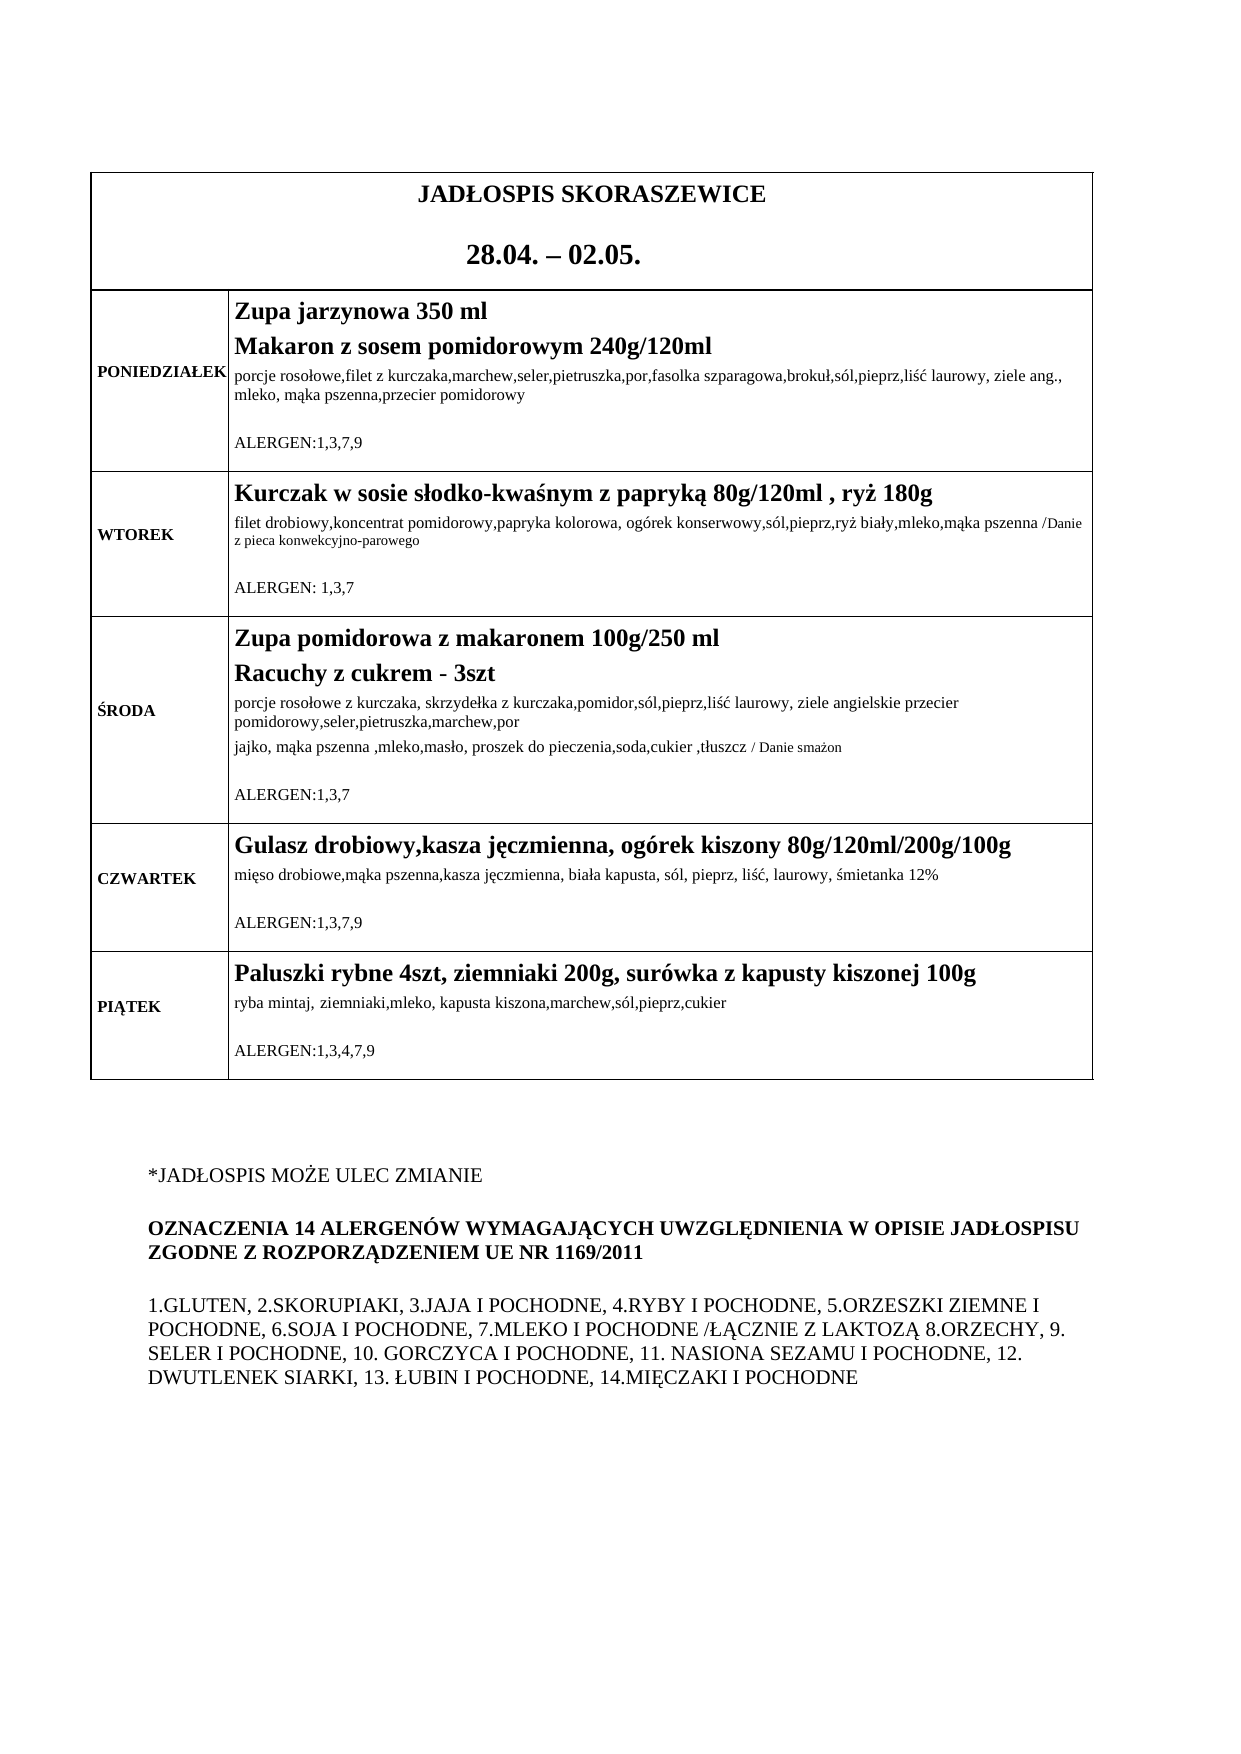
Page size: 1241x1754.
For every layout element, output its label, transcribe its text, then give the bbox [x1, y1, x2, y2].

table_cell Paluszki rybne 4szt, ziemniaki 200g, surówka z kapusty kiszonej 100g ryba mintaj, ziemniaki,mleko, kapusta kiszona,marchew,sól,pieprz,cukier ALERGEN:1,3,4,7,9 [229, 952, 1092, 1079]
table_cell CZWARTEK [92, 824, 228, 951]
table_cell PONIEDZIAŁEK [92, 291, 228, 471]
text *JADŁOSPIS MOŻE ULEC ZMIANIE [148, 1163, 1093, 1187]
table_header JADŁOSPIS SKORASZEWICE 28.04. – 02.05. [92, 173, 1092, 289]
table_cell Kurczak w sosie słodko-kwaśnym z papryką 80g/120ml , ryż 180g filet drobiowy,koncentrat pomidorowy,papryka kolorowa, ogórek konserwowy,sól,pieprz,ryż biały,mleko,mąka pszenna /Danie z pieca konwekcyjno-parowego ALERGEN: 1,3,7 [229, 472, 1092, 616]
text 1.GLUTEN, 2.SKORUPIAKI, 3.JAJA I POCHODNE, 4.RYBY I POCHODNE, 5.ORZESZKI ZIEMNE I POCHODNE, 6.SOJA I POCHODNE, 7.MLEKO I POCHODNE /ŁĄCZNIE Z LAKTOZĄ 8.ORZECHY, 9. SELER I POCHODNE, 10. GORCZYCA I POCHODNE, 11. NASIONA SEZAMU I POCHODNE, 12. DWUTLENEK SIARKI, 13. ŁUBIN I POCHODNE, 14.MIĘCZAKI I POCHODNE [148, 1293, 1093, 1389]
table_cell Zupa pomidorowa z makaronem 100g/250 ml Racuchy z cukrem - 3szt porcje rosołowe z kurczaka, skrzydełka z kurczaka,pomidor,sól,pieprz,liść laurowy, ziele angielskie przecier pomidorowy,seler,pietruszka,marchew,por jajko, mąka pszenna ,mleko,masło, proszek do pieczenia,soda,cukier ,tłuszcz / Danie smażon ALERGEN:1,3,7 [229, 617, 1092, 823]
text OZNACZENIA 14 ALERGENÓW WYMAGAJĄCYCH UWZGLĘDNIENIA W OPISIE JADŁOSPISU ZGODNE Z ROZPORZĄDZENIEM UE NR 1169/2011 [148, 1216, 1093, 1264]
table_cell WTOREK [92, 472, 228, 616]
table_cell Gulasz drobiowy,kasza jęczmienna, ogórek kiszony 80g/120ml/200g/100g mięso drobiowe,mąka pszenna,kasza jęczmienna, biała kapusta, sól, pieprz, liść, laurowy, śmietanka 12% ALERGEN:1,3,7,9 [229, 824, 1092, 951]
table_cell ŚRODA [92, 617, 228, 823]
table_cell Zupa jarzynowa 350 ml Makaron z sosem pomidorowym 240g/120ml porcje rosołowe,filet z kurczaka,marchew,seler,pietruszka,por,fasolka szparagowa,brokuł,sól,pieprz,liść laurowy, ziele ang., mleko, mąka pszenna,przecier pomidorowy ALERGEN:1,3,7,9 [229, 291, 1092, 471]
table_cell PIĄTEK [92, 952, 228, 1079]
